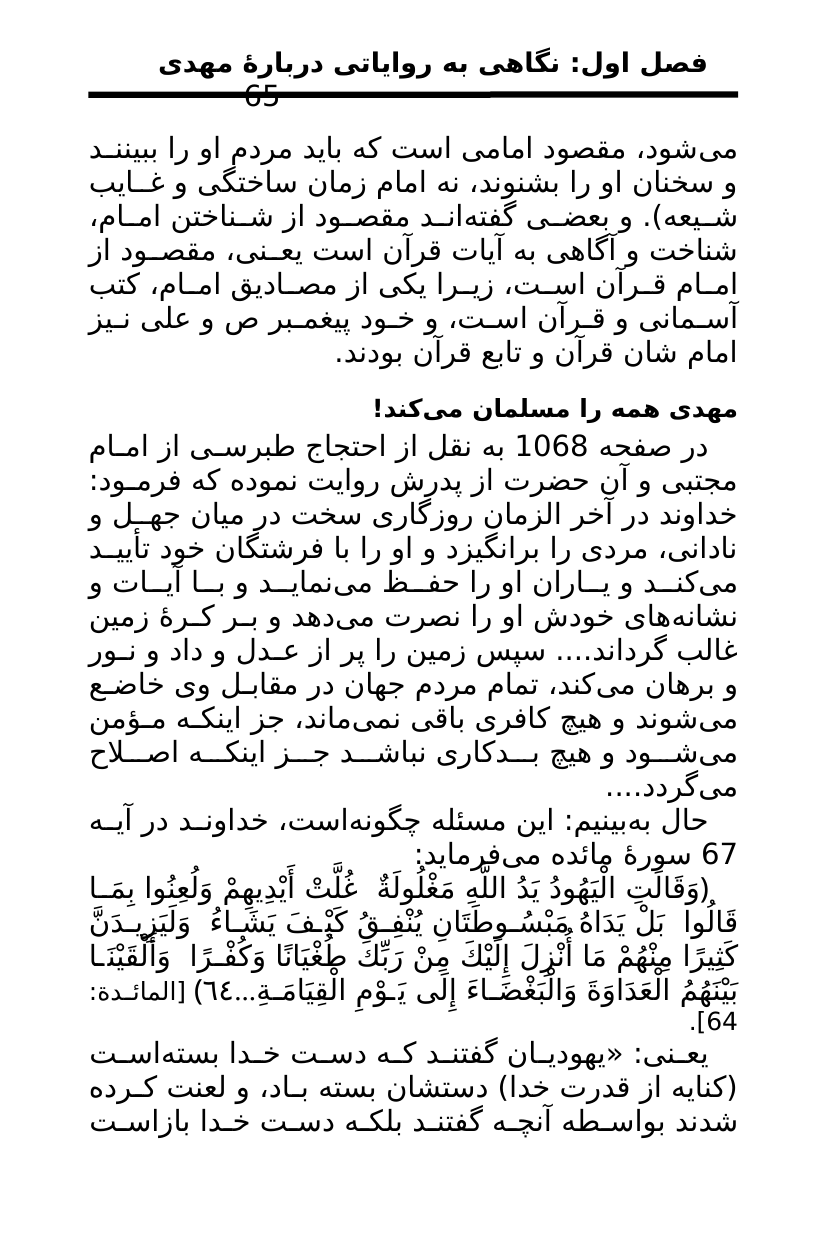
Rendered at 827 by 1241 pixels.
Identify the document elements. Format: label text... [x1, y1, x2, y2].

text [89, 1036, 738, 1138]
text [89, 132, 738, 369]
text ﴿وَقَالَتِ الْيَهُودُ يَدُ اللَّهِ مَغْلُولَةٌ غُلَّتْ أَيْدِيهِمْ وَلُعِنُوا بِمَا قَالُوا بَلْ يَدَاهُ مَبْسُوطَتَانِ يُنْفِقُ كَيْفَ يَشَاءُ وَلَيَزِيدَنَّ كَثِيرًا مِنْهُمْ مَا أُنْزِلَ إِلَيْكَ مِنْ رَبِّكَ طُغْيَانًا وَكُفْرًا وَأَلْقَيْنَا بَيْنَهُمُ الْعَدَاوَةَ وَالْبَغْضَاءَ إِلَى يَوْمِ الْقِيَامَةِ...٦٤﴾ [المائدة: 64]. [89, 871, 738, 1036]
text مهدی همه را مسلمان می‌كند! [89, 394, 738, 423]
text در صفحه 1068 به نقل از احتجاج طبرسی از امام مجتبی و آن حضرت از پدرش روایت نموده که فرمود: خداوند در آخر الزمان روزگاری سخت در میان جهل و نادانی، مردی را برانگیزد و او را با فرشتگان خود تأیید می‌کند و یاران او را حفظ می‌نماید و با آیات و نشانه‌های خودش او را نصرت می‌دهد و بر کرۀ زمین غالب گرداند.... سپس زمین را پر از عدل و داد و نور و برهان می‌کند، تمام مردم جهان در مقابل وی خاضع می‌شوند و هیچ کافری باقی نمی‌ماند، جز اینکه مؤمن می‌شود و هیچ بدکاری نباشد جز اینکه اصلاح می‌گردد.... [89, 430, 738, 803]
text حال به‌بینیم: این مسئله چگونه‌است، خداوند در آیه 67 سورۀ مائده می‌فرماید: [89, 803, 738, 871]
